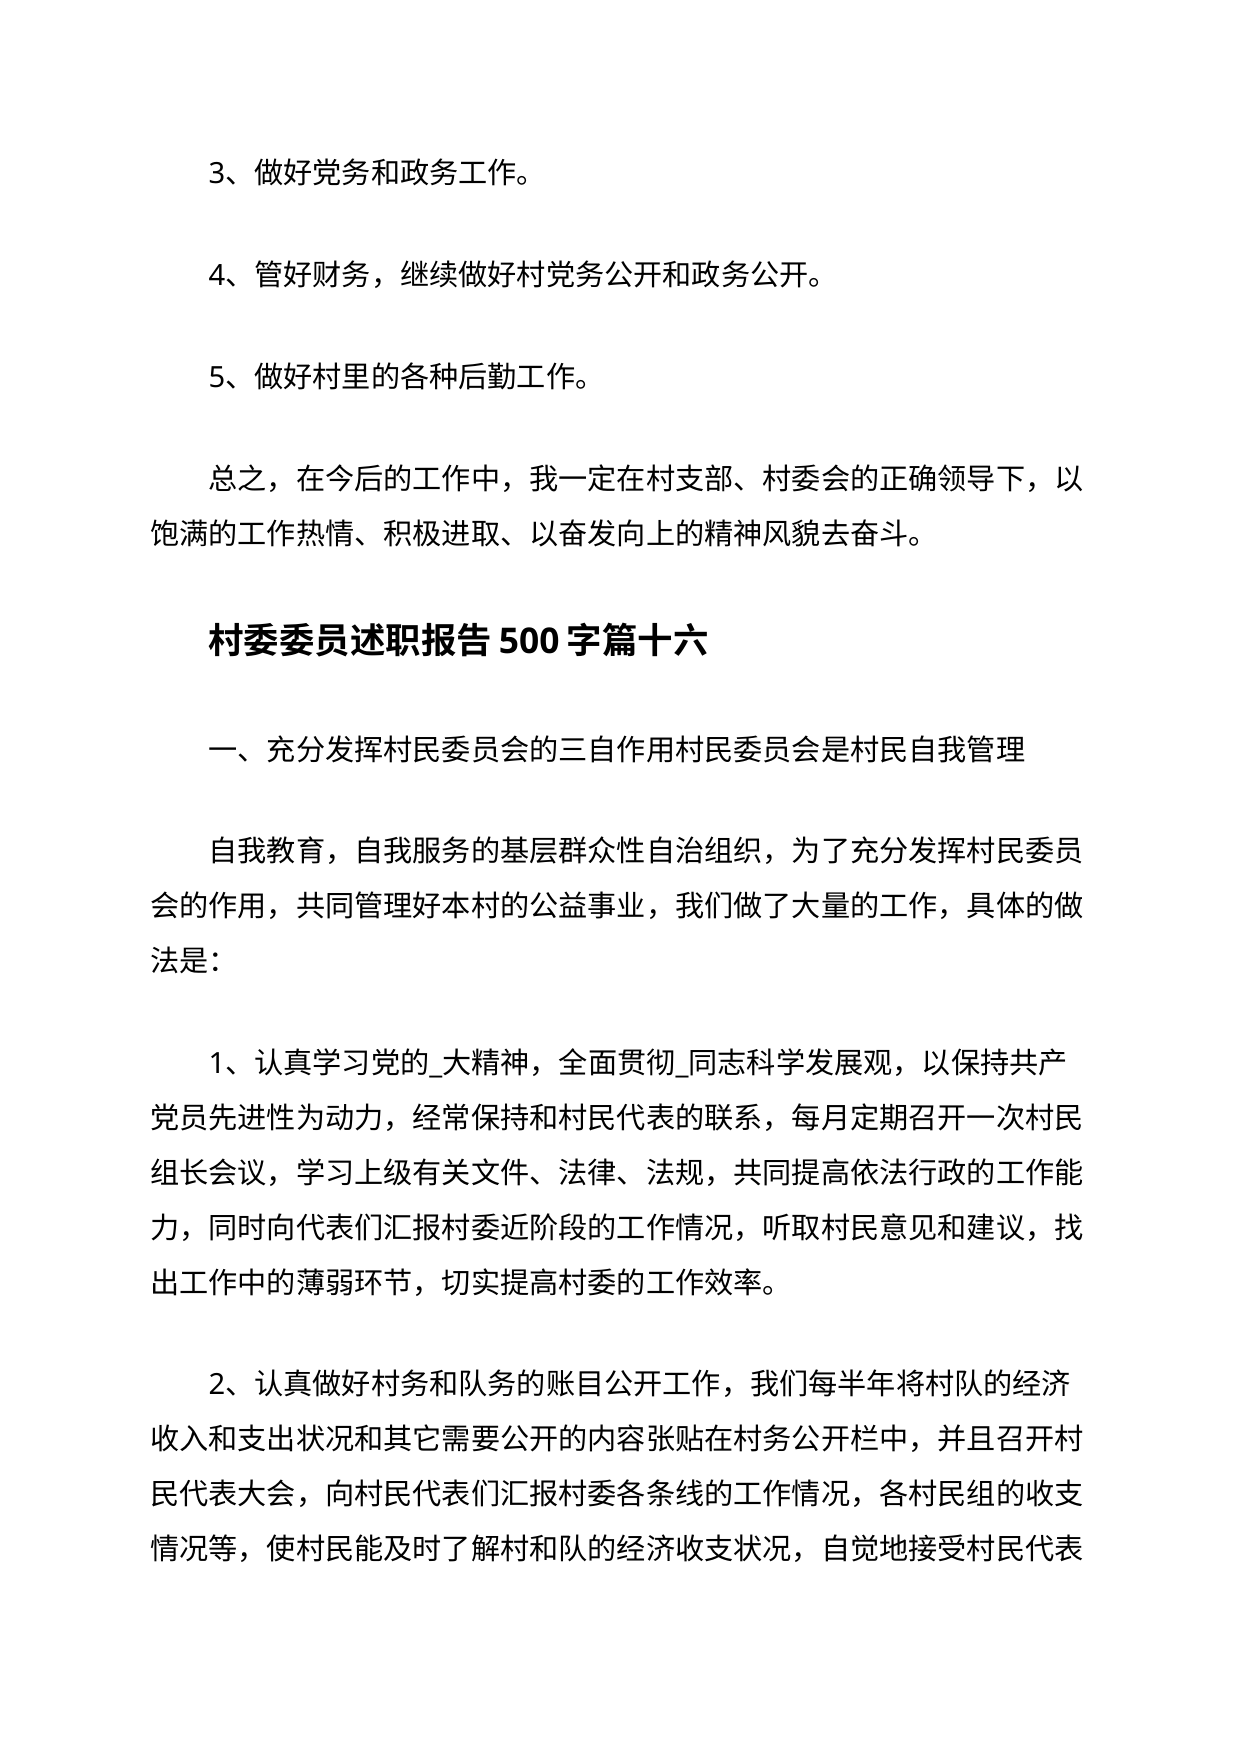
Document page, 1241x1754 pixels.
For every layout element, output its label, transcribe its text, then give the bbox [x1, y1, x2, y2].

text 村委委员述职报告500字篇十六 [150, 613, 1090, 664]
text 总之，在今后的工作中，我一定在村支部、村委会的正确领导下，以饱满的工作热情、积极进取、以奋发向上的精神风貌去奋斗。 [150, 456, 1090, 553]
text 3、做好党务和政务工作。 [150, 150, 1090, 192]
text 1、认真学习党的_大精神，全面贯彻_同志科学发展观，以保持共产党员先进性为动力，经常保持和村民代表的联系，每月定期召开一次村民组长会议，学习上级有关文件、法律、法规，共同提高依法行政的工作能力，同时向代表们汇报村委近阶段的工作情况，听取村民意见和建议，找出工作中的薄弱环节，切实提高村委的工作效率。 [150, 1039, 1090, 1301]
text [150, 1361, 1090, 1568]
text 自我教育，自我服务的基层群众性自治组织，为了充分发挥村民委员会的作用，共同管理好本村的公益事业，我们做了大量的工作，具体的做法是： [150, 828, 1090, 980]
text 一、充分发挥村民委员会的三自作用村民委员会是村民自我管理 [150, 726, 1090, 768]
text 5、做好村里的各种后勤工作。 [150, 354, 1090, 396]
text 4、管好财务，继续做好村党务公开和政务公开。 [150, 252, 1090, 294]
